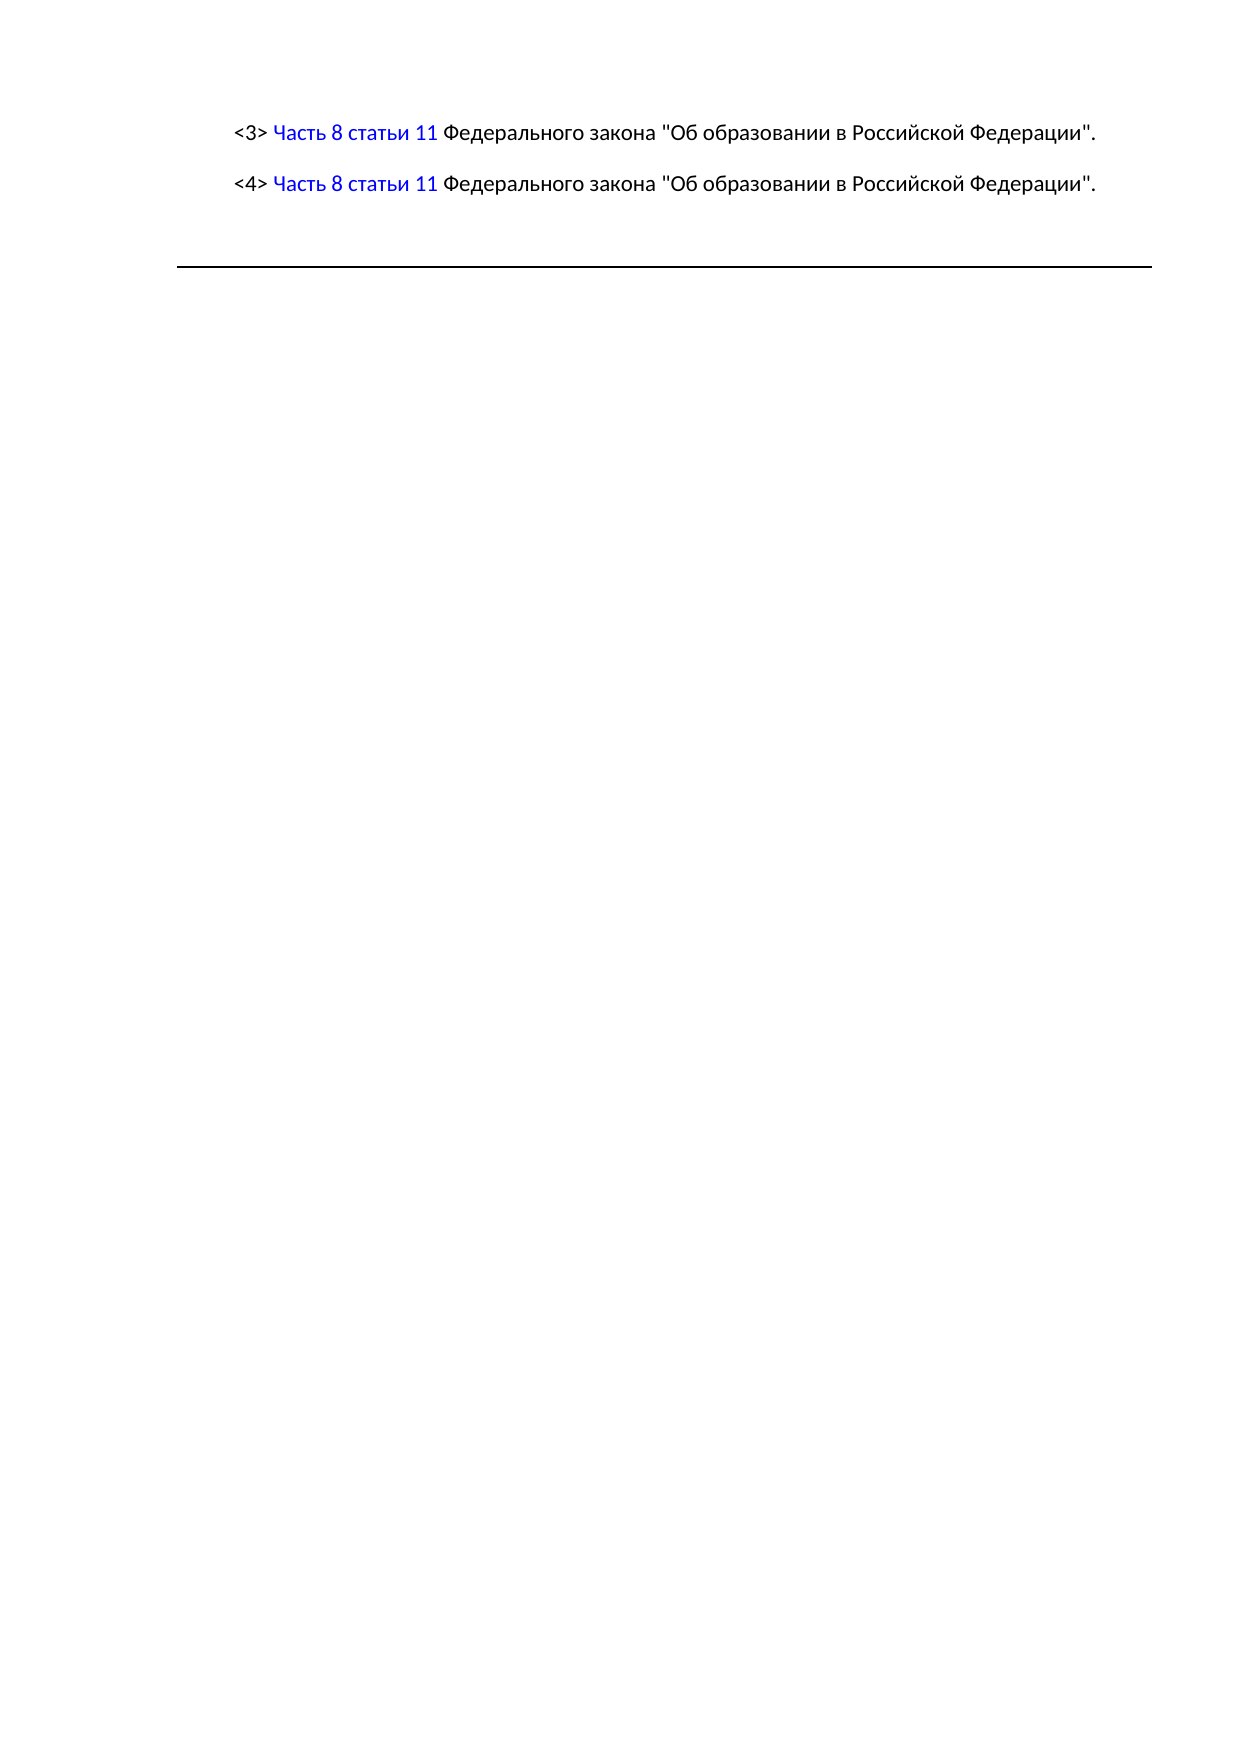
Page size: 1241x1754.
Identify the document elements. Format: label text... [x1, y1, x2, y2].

text <3> Часть 8 статьи 11 Федерального закона "Об образовании в Российской Федерации". [177, 118, 1152, 146]
text <4> Часть 8 статьи 11 Федерального закона "Об образовании в Российской Федерации". [177, 169, 1152, 197]
